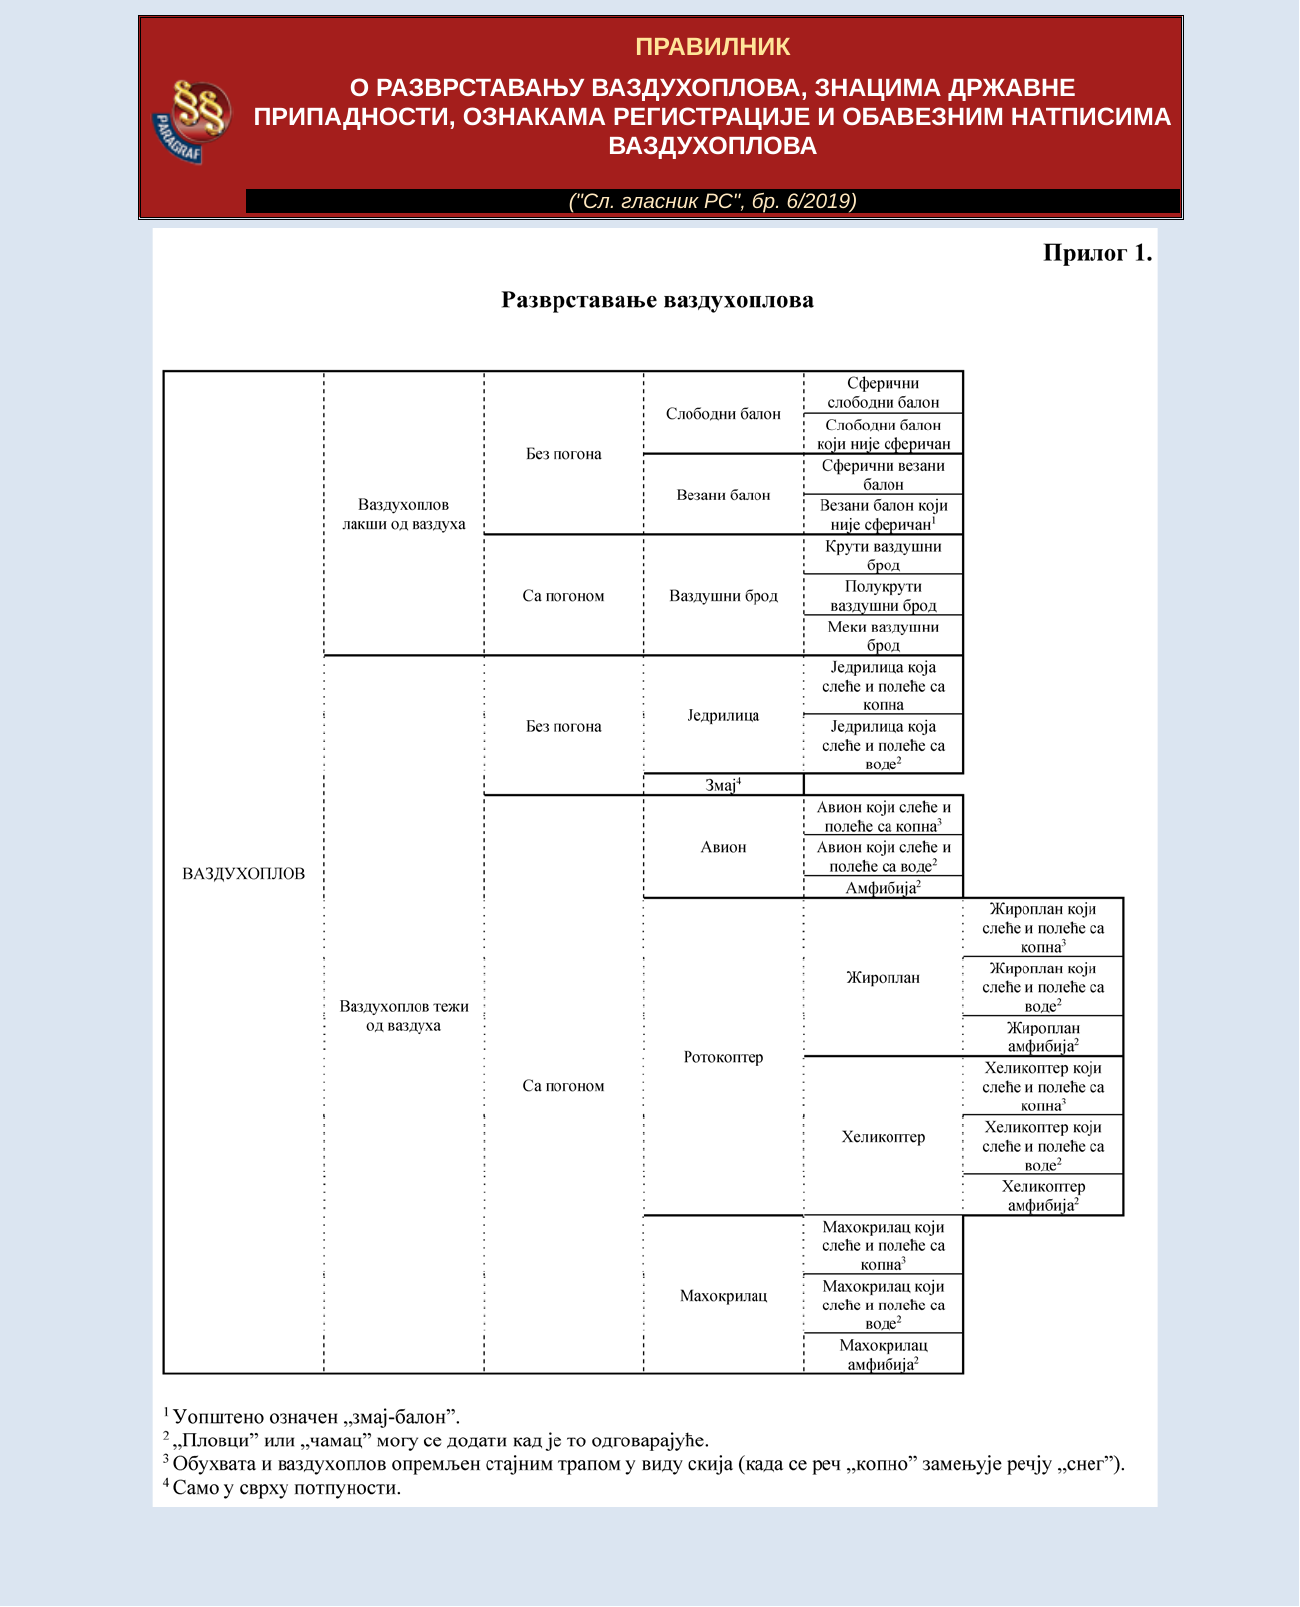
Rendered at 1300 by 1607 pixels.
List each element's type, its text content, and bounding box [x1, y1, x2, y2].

table_header [141, 18, 243, 217]
picture [148, 74, 235, 167]
picture [152, 228, 1158, 1507]
table_header ПРАВИЛНИК О РАЗВРСТАВАЊУ ВАЗДУХОПЛОВА, ЗНАЦИМА ДРЖАВНЕ ПРИПАДНОСТИ, ОЗНАКАМА РЕГИСТРАЦИЈЕ И ОБАВЕЗНИМ НАТПИСИМА ВАЗДУХОПЛОВА ("Сл. гласник РС", бр. 6/2019) [243, 18, 1181, 217]
